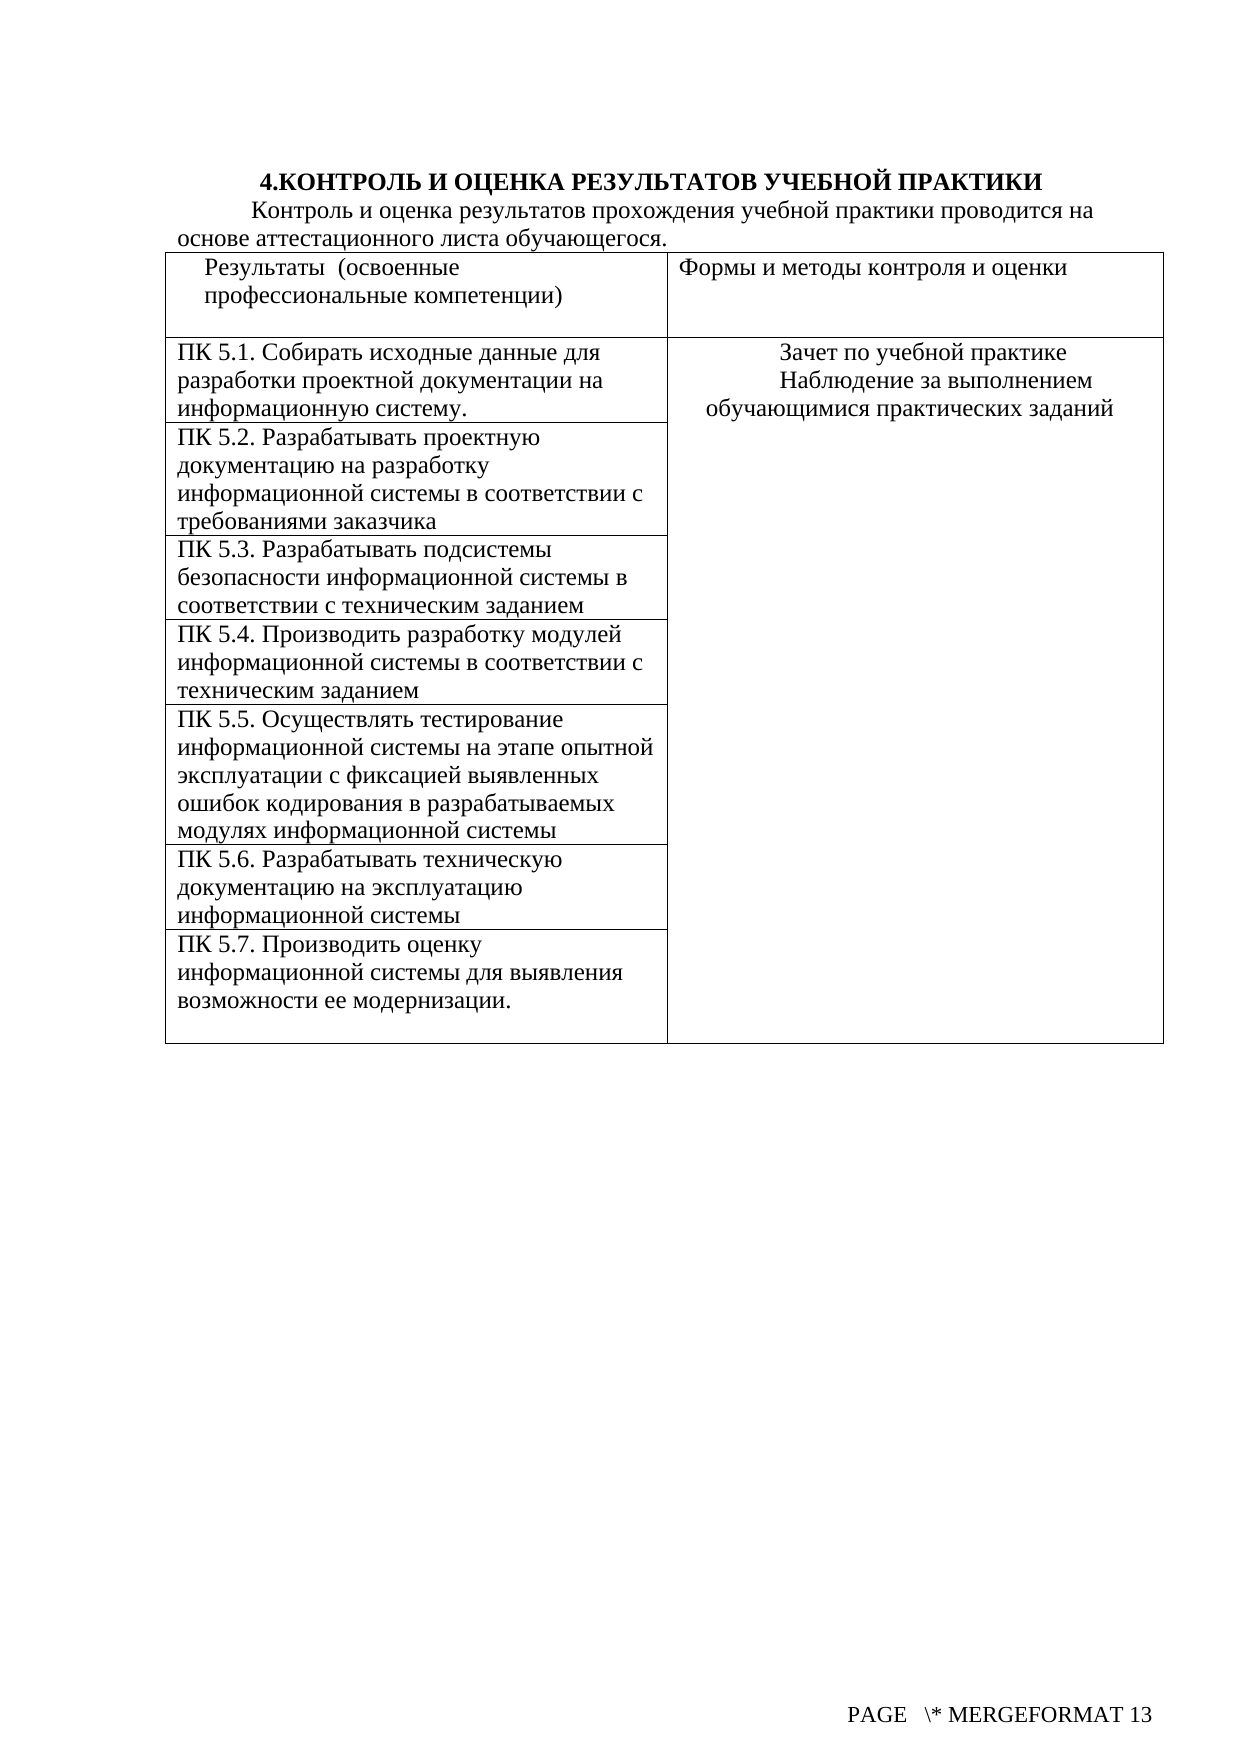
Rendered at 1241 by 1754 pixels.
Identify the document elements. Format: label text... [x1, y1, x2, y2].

table_cell ПК 5.6. Разрабатывать техническую документацию на эксплуатацию информационной системы [166, 845, 667, 929]
table_cell ПК 5.4. Производить разработку модулей информационной системы в соответствии с техническим заданием [166, 620, 667, 704]
table_cell Зачет по учебной практике Наблюдение за выполнением обучающимися практических заданий [668, 338, 1163, 1042]
table_header Формы и методы контроля и оценки [668, 253, 1163, 337]
text Контроль и оценка результатов прохождения учебной практики проводится на основе аттестационного листа обучающегося. [177, 196, 1152, 252]
table_cell ПК 5.5. Осуществлять тестирование информационной системы на этапе опытной эксплуатации с фиксацией выявленных ошибок кодирования в разрабатываемых модулях информационной системы [166, 705, 667, 844]
table_cell ПК 5.2. Разрабатывать проектную документацию на разработку информационной системы в соответствии с требованиями заказчика [166, 423, 667, 534]
table_header Результаты (освоенные профессиональные компетенции) [166, 253, 667, 337]
table_cell ПК 5.3. Разрабатывать подсистемы безопасности информационной системы в соответствии с техническим заданием [166, 536, 667, 619]
subtitle 4.КОНТРОЛЬ И ОЦЕНКА РЕЗУЛЬТАТОВ УЧЕБНОЙ ПРАКТИКИ [150, 167, 1152, 196]
table_cell ПК 5.7. Производить оценку информационной системы для выявления возможности ее модернизации. [166, 930, 667, 1042]
table_cell ПК 5.1. Собирать исходные данные для разработки проектной документации на информационную систему. [166, 338, 667, 422]
